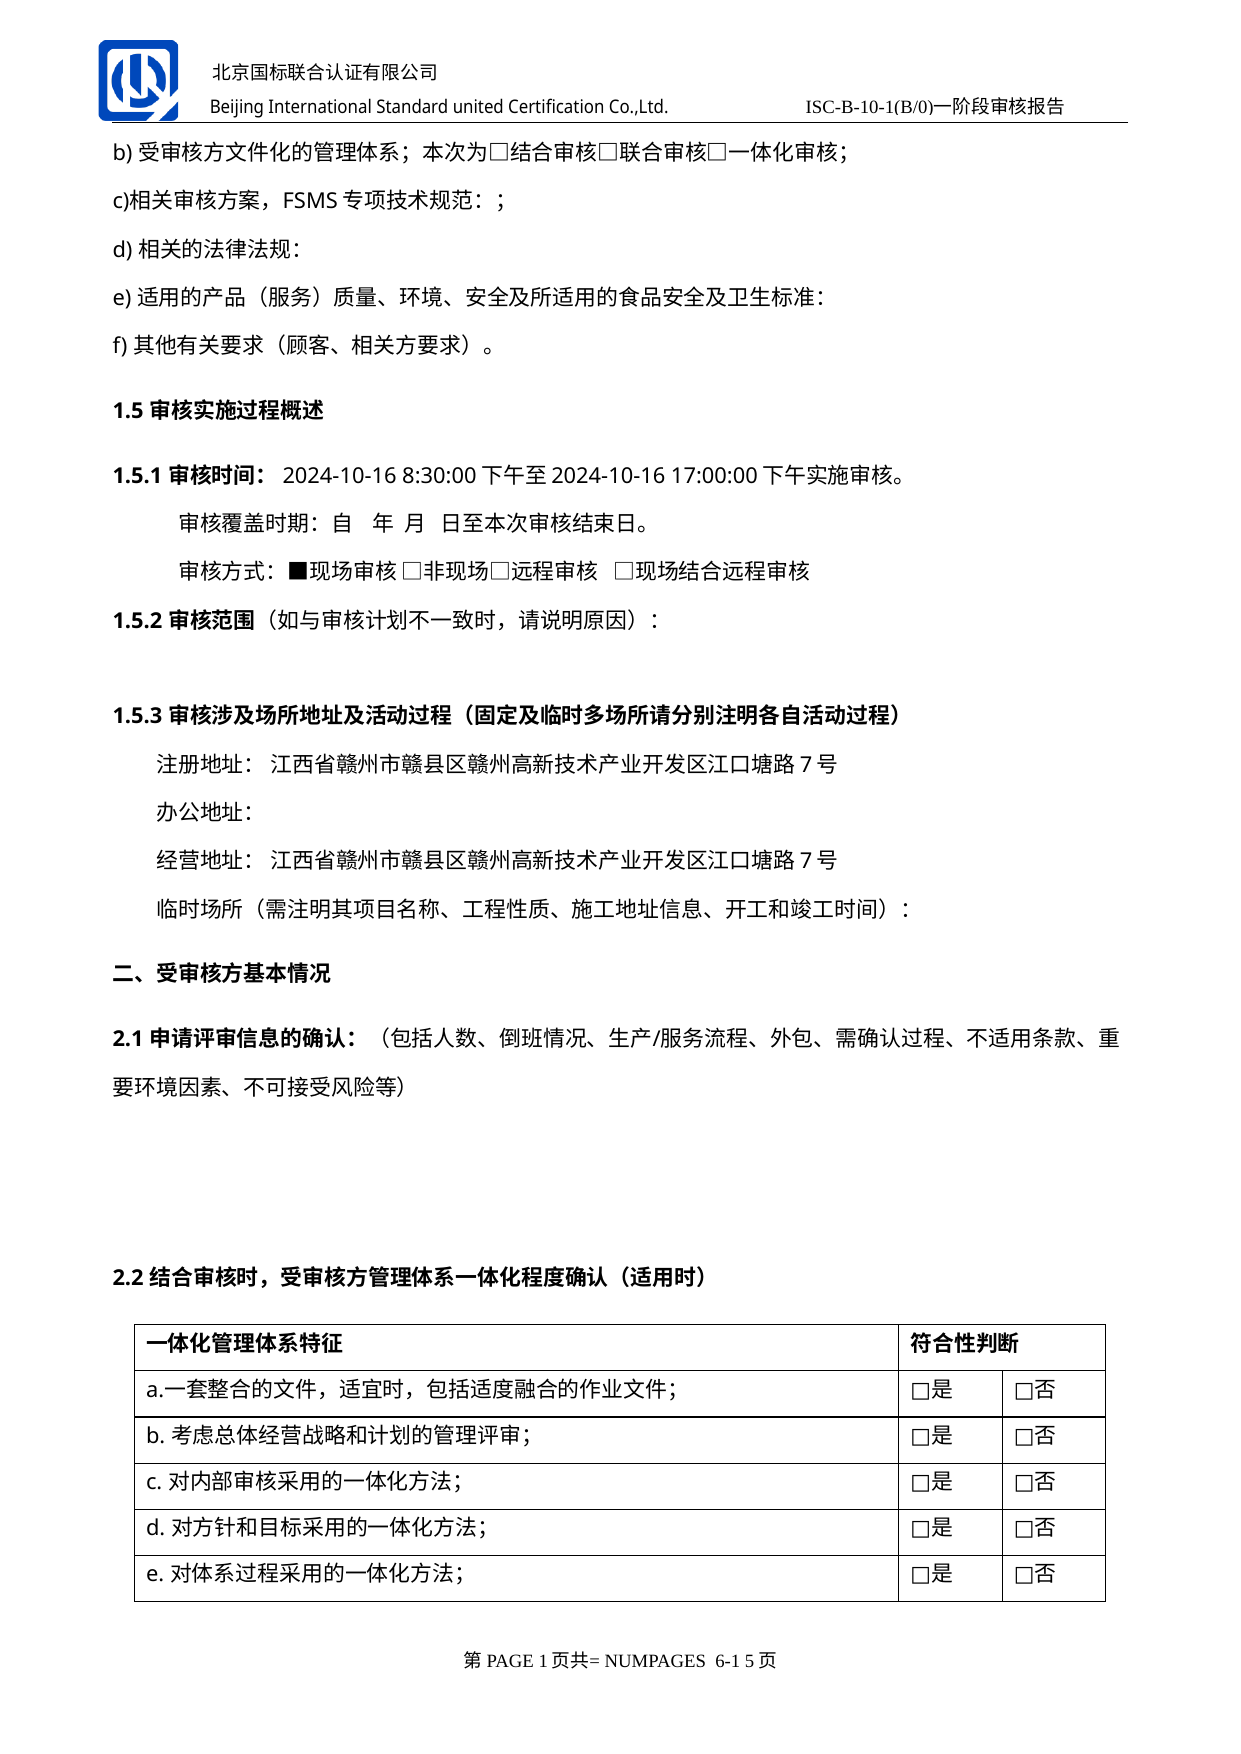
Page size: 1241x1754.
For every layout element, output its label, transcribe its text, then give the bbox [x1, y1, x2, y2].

text 办公地址： [112, 795, 1128, 827]
text 1.5 审核实施过程概述 [112, 393, 1128, 425]
table_cell e. 对体系过程采用的一体化方法； [135, 1556, 898, 1601]
table_cell d. 对方针和目标采用的一体化方法； [135, 1510, 898, 1554]
table_cell b. 考虑总体经营战略和计划的管理评审； [135, 1418, 898, 1462]
text e) 适用的产品（服务）质量、环境、安全及所适用的食品安全及卫生标准： [112, 280, 1128, 312]
text 临时场所（需注明其项目名称、工程性质、施工地址信息、开工和竣工时间）： [112, 891, 1128, 924]
table_cell c. 对内部审核采用的一体化方法； [135, 1464, 898, 1508]
text 1.5.2 审核范围（如与审核计划不一致时，请说明原因）： [112, 602, 1128, 635]
table_cell a.一套整合的文件，适宜时，包括适度融合的作业文件； [135, 1371, 898, 1416]
text f) 其他有关要求（顾客、相关方要求）。 [112, 328, 1128, 361]
text 经营地址： 江西省赣州市赣县区赣州高新技术产业开发区江口塘路7号 [112, 843, 1128, 876]
text b) 受审核方文件化的管理体系；本次为□结合审核□联合审核□一体化审核； [112, 135, 1128, 167]
text 1.5.1 审核时间： 2024-10-16 8:30:00下午至2024-10-16 17:00:00下午实施审核。 [112, 457, 1128, 490]
table_cell □是 [899, 1418, 1002, 1462]
text d) 相关的法律法规： [112, 231, 1128, 264]
table_cell □否 [1003, 1371, 1105, 1416]
text 2.2 结合审核时，受审核方管理体系一体化程度确认（适用时） [112, 1260, 1128, 1292]
text 审核方式：■现场审核 □非现场□远程审核 □现场结合远程审核 [112, 554, 1128, 586]
table_cell □否 [1003, 1510, 1105, 1554]
text c)相关审核方案，FSMS专项技术规范：； [112, 183, 1128, 216]
picture [98, 40, 179, 121]
table_cell □是 [899, 1510, 1002, 1554]
text 2.1 申请评审信息的确认：（包括人数、倒班情况、生产/服务流程、外包、需确认过程、不适用条款、重要环境因素、不可接受风险等） [112, 1021, 1128, 1102]
table_header 符合性判断 [899, 1325, 1105, 1370]
table_cell □是 [899, 1556, 1002, 1601]
table_cell □是 [899, 1464, 1002, 1508]
text 1.5.3 审核涉及场所地址及活动过程（固定及临时多场所请分别注明各自活动过程） [112, 698, 1128, 731]
table_cell □否 [1003, 1464, 1105, 1508]
table_header 一体化管理体系特征 [135, 1325, 898, 1370]
table_cell □是 [899, 1371, 1002, 1416]
text 二、受审核方基本情况 [112, 956, 1128, 988]
text 注册地址： 江西省赣州市赣县区赣州高新技术产业开发区江口塘路7号 [112, 746, 1128, 779]
table_cell □否 [1003, 1556, 1105, 1601]
text 审核覆盖时期：自 年 月 日至本次审核结束日。 [112, 506, 1128, 538]
table_cell □否 [1003, 1418, 1105, 1462]
